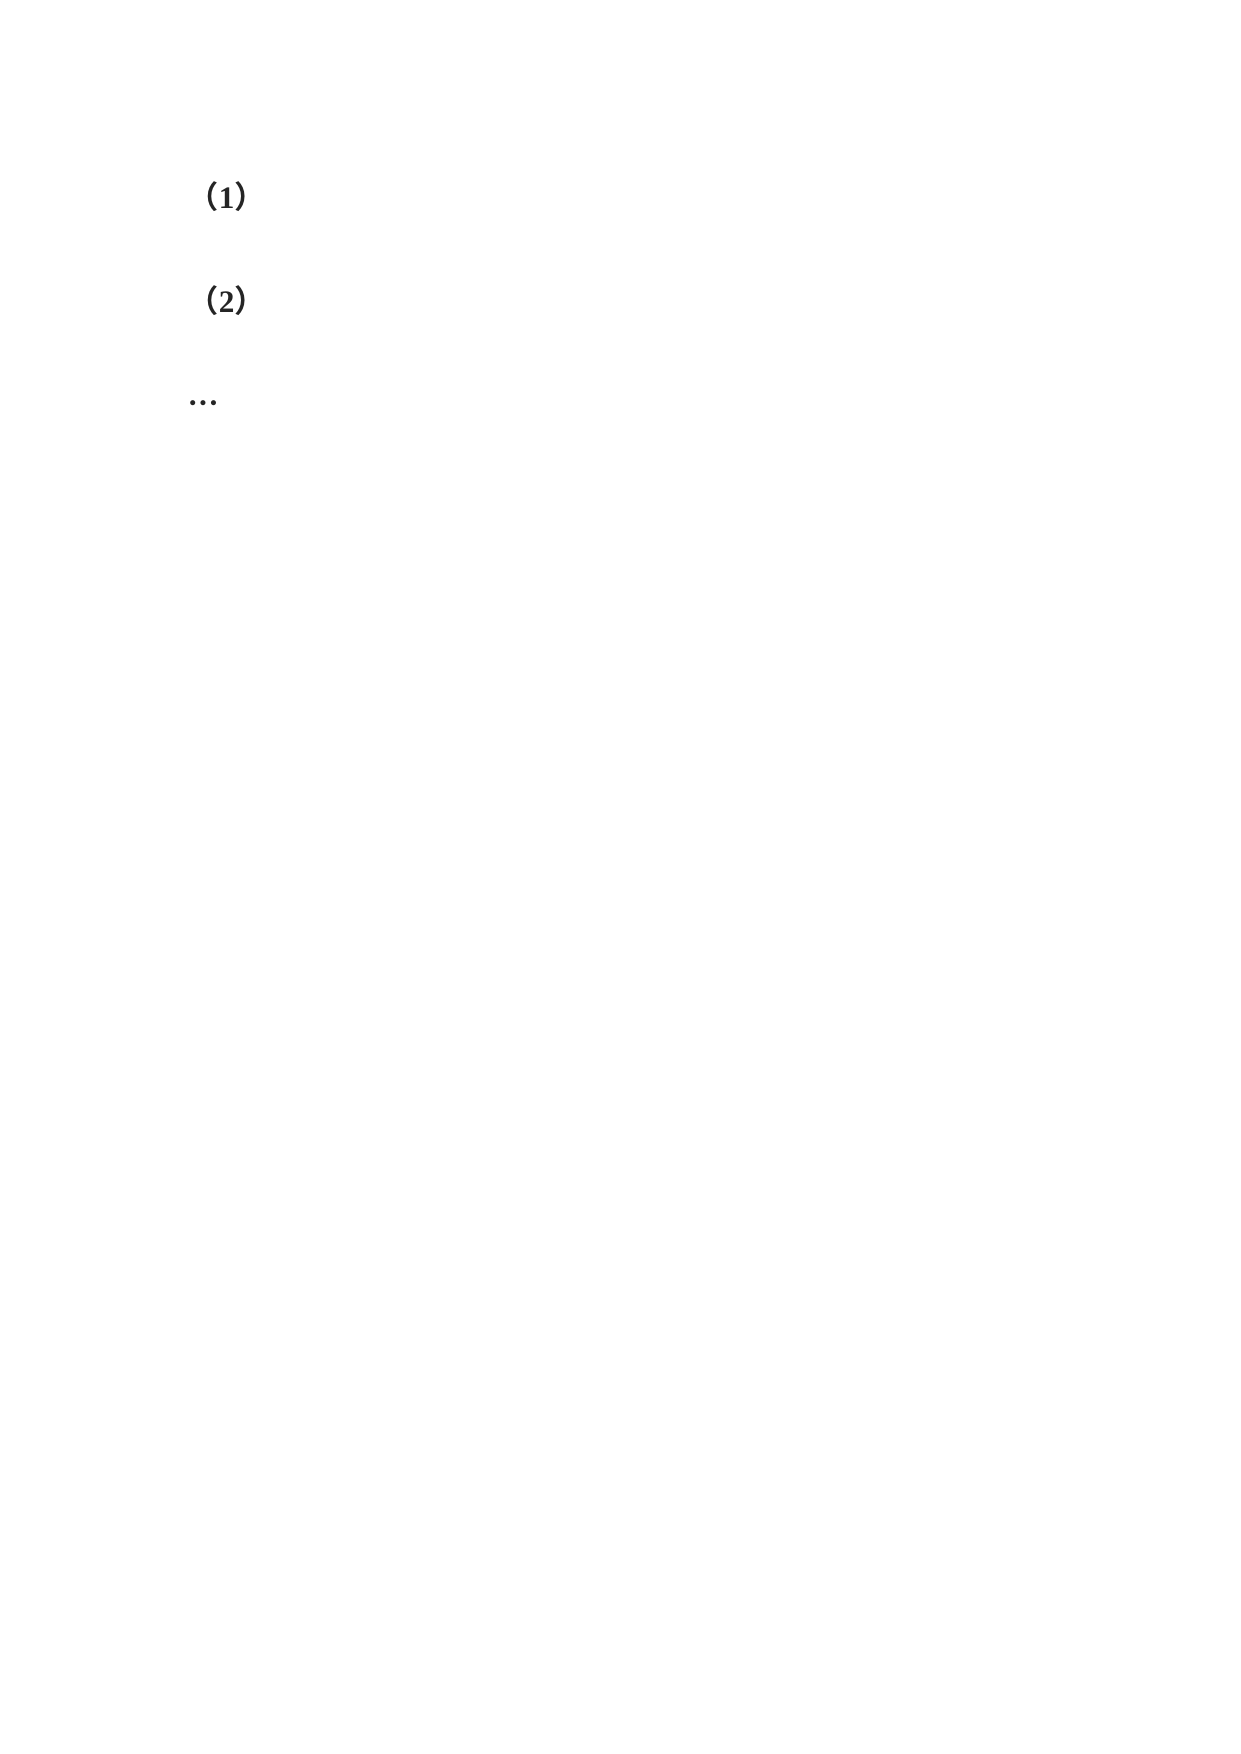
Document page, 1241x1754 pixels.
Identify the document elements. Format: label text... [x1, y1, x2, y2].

text （1） [187, 162, 1053, 227]
text ··· [187, 370, 1053, 435]
text （2） [187, 266, 1053, 331]
